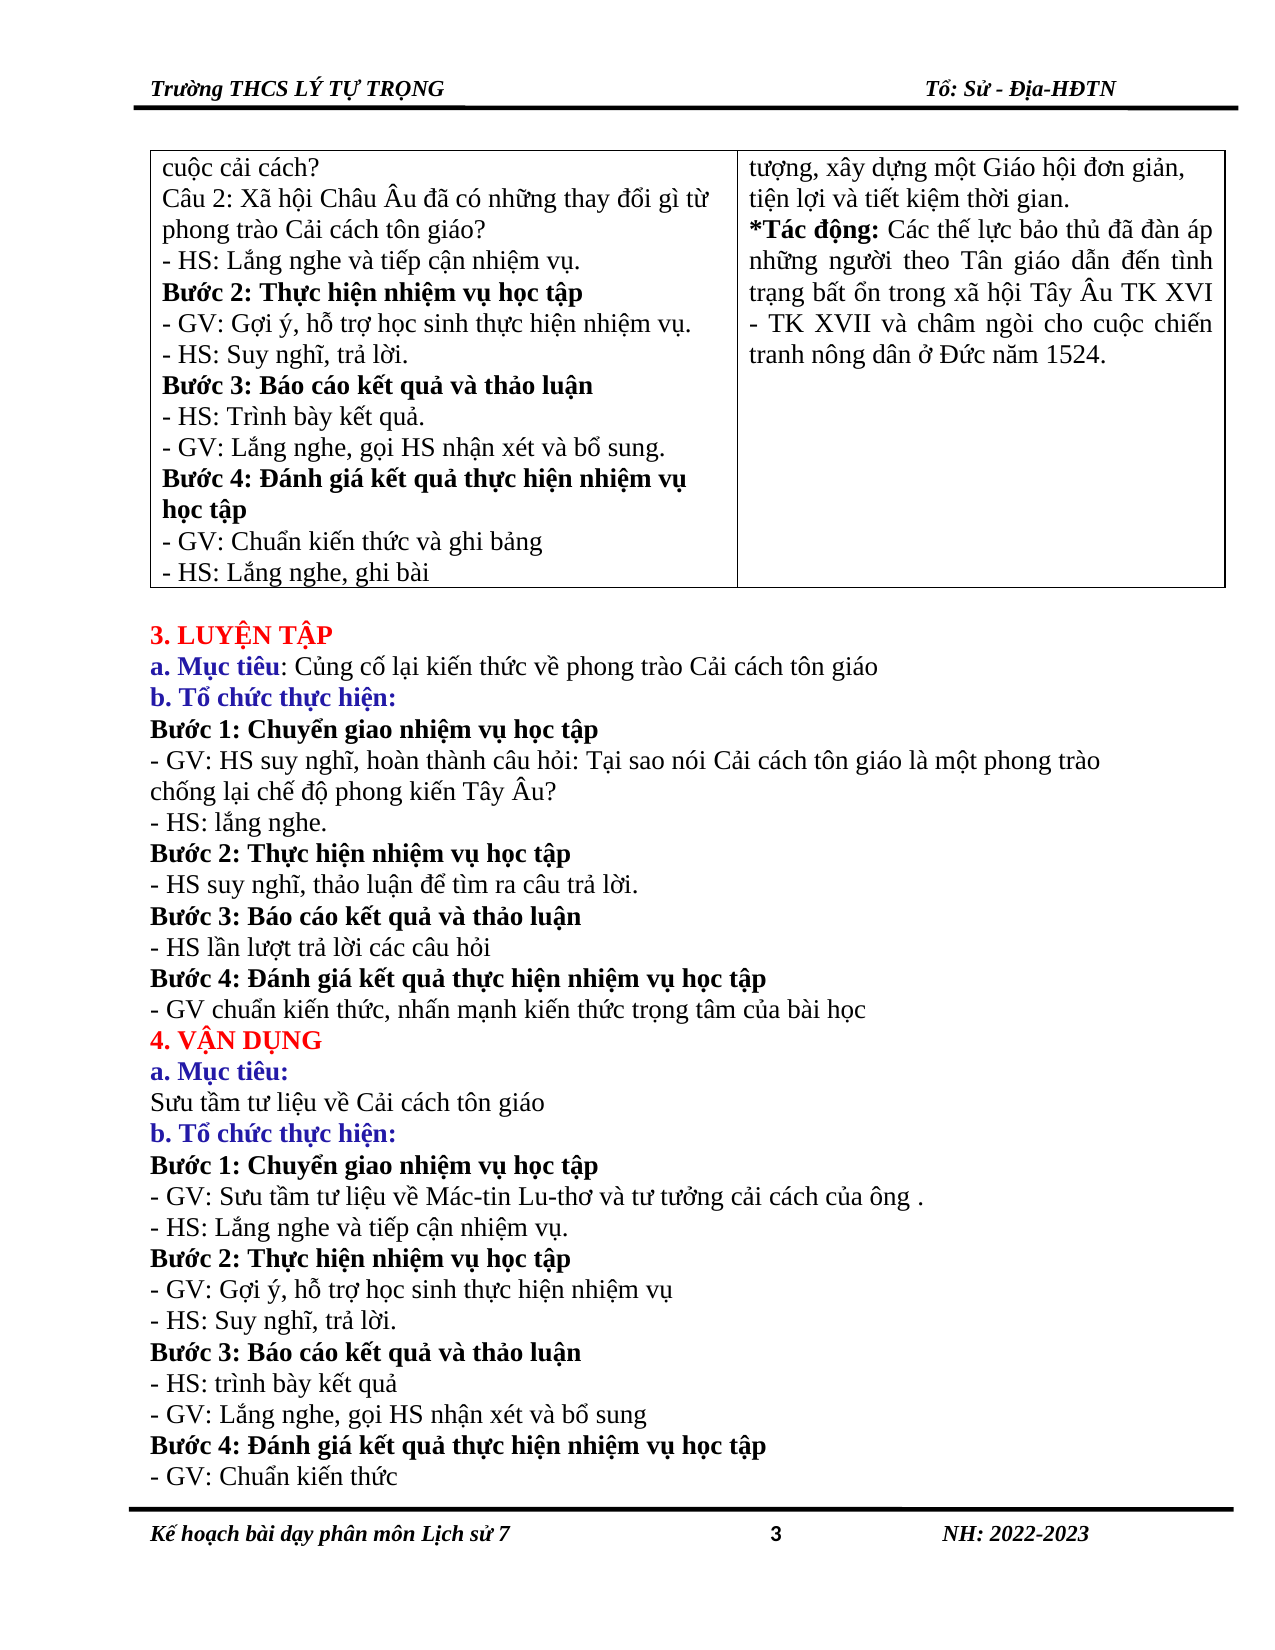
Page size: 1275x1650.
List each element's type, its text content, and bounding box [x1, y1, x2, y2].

text a. Mục tiêu: Củng cố lại kiến thức về phong trào Cải cách tôn giáo [150, 650, 1125, 682]
text Bước 1: Chuyển giao nhiệm vụ học tập [150, 1149, 1125, 1180]
text - GV: Chuẩn kiến thức [150, 1460, 1125, 1491]
text 3. LUYỆN TẬP [150, 619, 1125, 650]
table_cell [151, 151, 737, 587]
text - HS suy nghĩ, thảo luận để tìm ra câu trả lời. [150, 868, 1125, 899]
text b. Tổ chức thực hiện: [150, 682, 1125, 713]
text Bước 4: Đánh giá kết quả thực hiện nhiệm vụ học tập [150, 1429, 1125, 1460]
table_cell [738, 151, 1224, 587]
text Bước 2: Thực hiện nhiệm vụ học tập [150, 837, 1125, 868]
text a. Mục tiêu: [150, 1055, 1125, 1086]
text Bước 1: Chuyển giao nhiệm vụ học tập [150, 713, 1125, 744]
text b. Tổ chức thực hiện: [150, 1118, 1125, 1149]
text Bước 3: Báo cáo kết quả và thảo luận [150, 899, 1125, 931]
text - GV chuẩn kiến thức, nhấn mạnh kiến thức trọng tâm của bài học [150, 993, 1125, 1024]
text Bước 2: Thực hiện nhiệm vụ học tập [150, 1242, 1125, 1273]
text - GV: Gợi ý, hỗ trợ học sinh thực hiện nhiệm vụ [150, 1273, 1125, 1304]
text - HS: Suy nghĩ, trả lời. [150, 1304, 1125, 1336]
text Bước 3: Báo cáo kết quả và thảo luận [150, 1336, 1125, 1367]
text - HS lần lượt trả lời các câu hỏi [150, 931, 1125, 962]
text - GV: Sưu tầm tư liệu về Mác-tin Lu-thơ và tư tưởng cải cách của ông . [150, 1180, 1125, 1211]
text - GV: Lắng nghe, gọi HS nhận xét và bổ sung [150, 1398, 1125, 1429]
text Bước 4: Đánh giá kết quả thực hiện nhiệm vụ học tập [150, 962, 1125, 993]
text - HS: lắng nghe. [150, 806, 1125, 837]
text Sưu tầm tư liệu về Cải cách tôn giáo [150, 1086, 1125, 1118]
text - HS: Lắng nghe và tiếp cận nhiệm vụ. [150, 1211, 1125, 1242]
text 4. VẬN DỤNG [150, 1024, 1125, 1055]
text - GV: HS suy nghĩ, hoàn thành câu hỏi: Tại sao nói Cải cách tôn giáo là một phong trào chống lại chế độ phong kiến Tây Âu? [150, 744, 1125, 806]
text - HS: trình bày kết quả [150, 1367, 1125, 1398]
